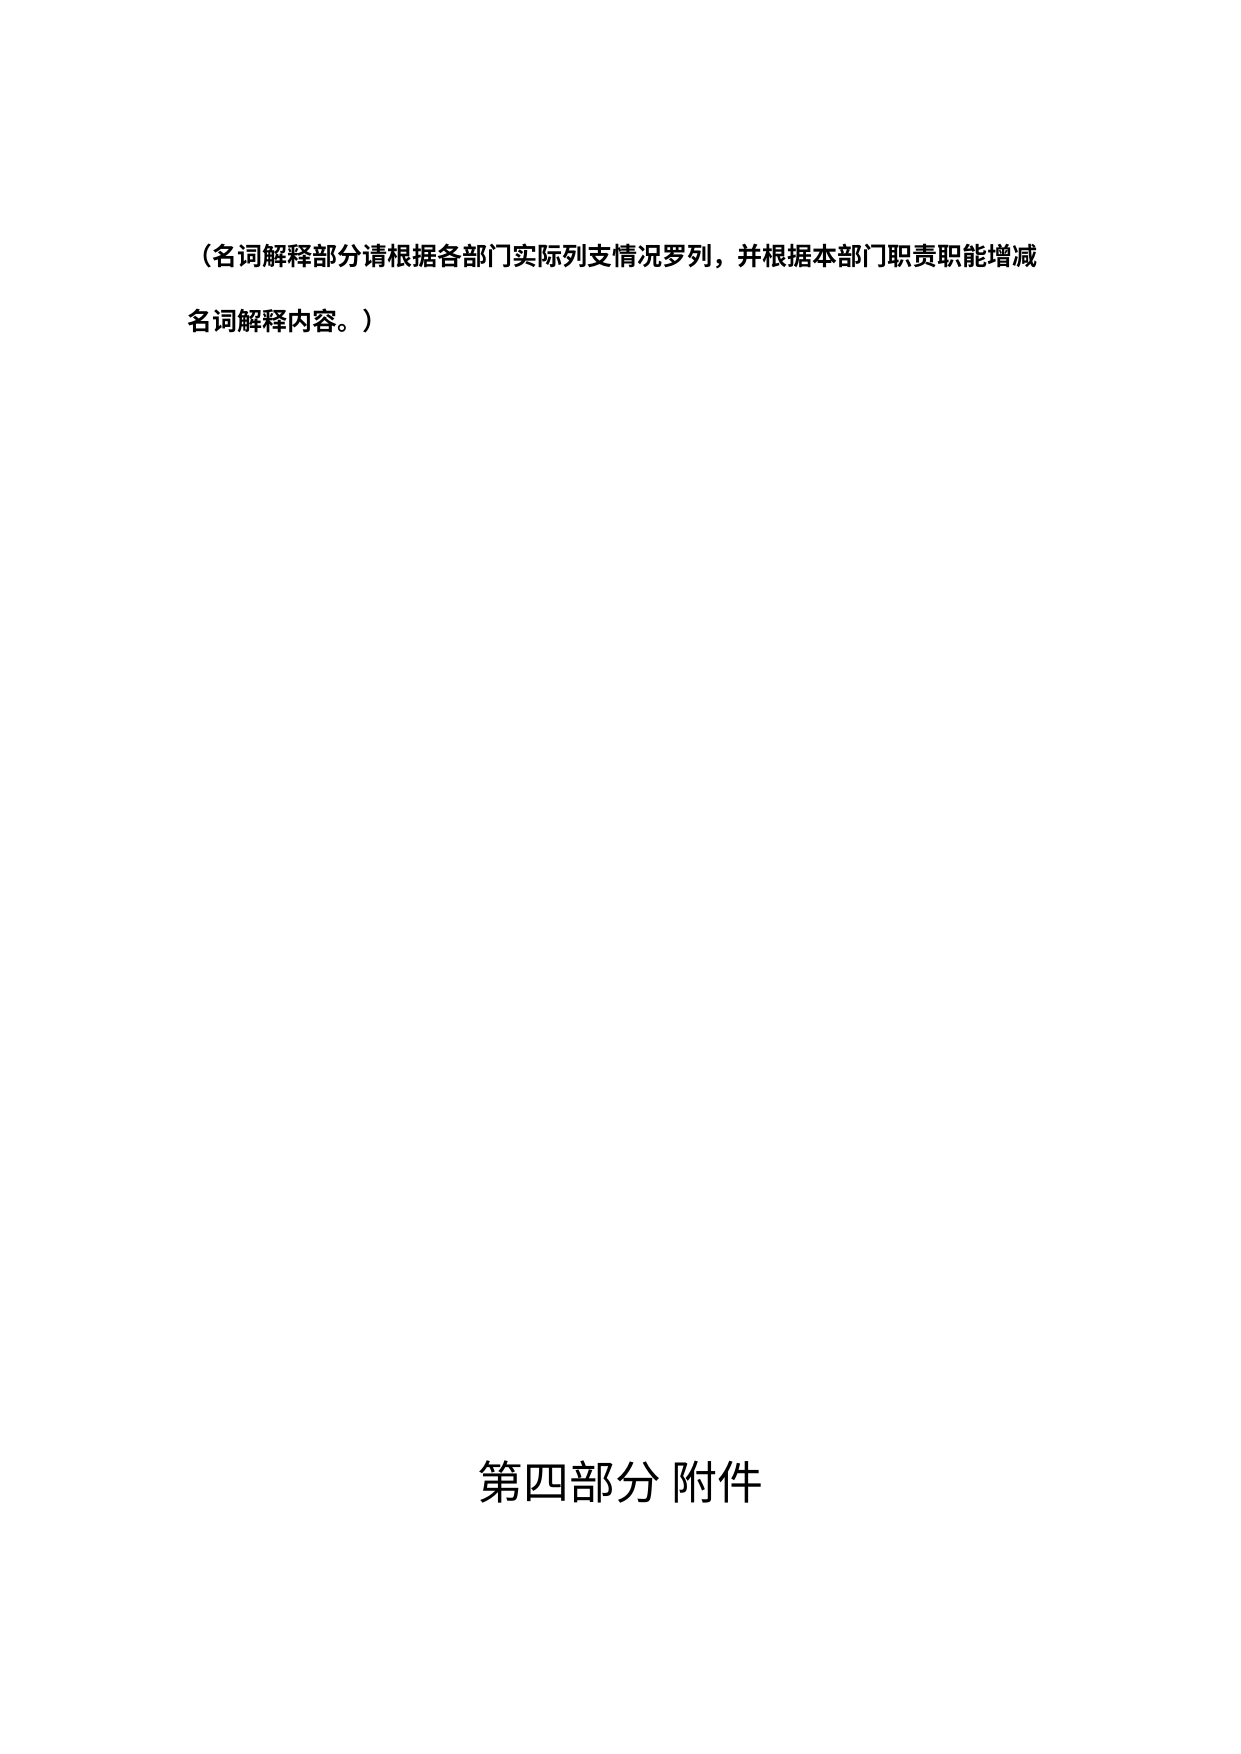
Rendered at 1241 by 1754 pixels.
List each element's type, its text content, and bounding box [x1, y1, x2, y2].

text （名词解释部分请根据各部门实际列支情况罗列，并根据本部门职责职能增减名词解释内容。） [187, 224, 1053, 354]
text 第四部分 附件 [187, 1431, 1053, 1529]
